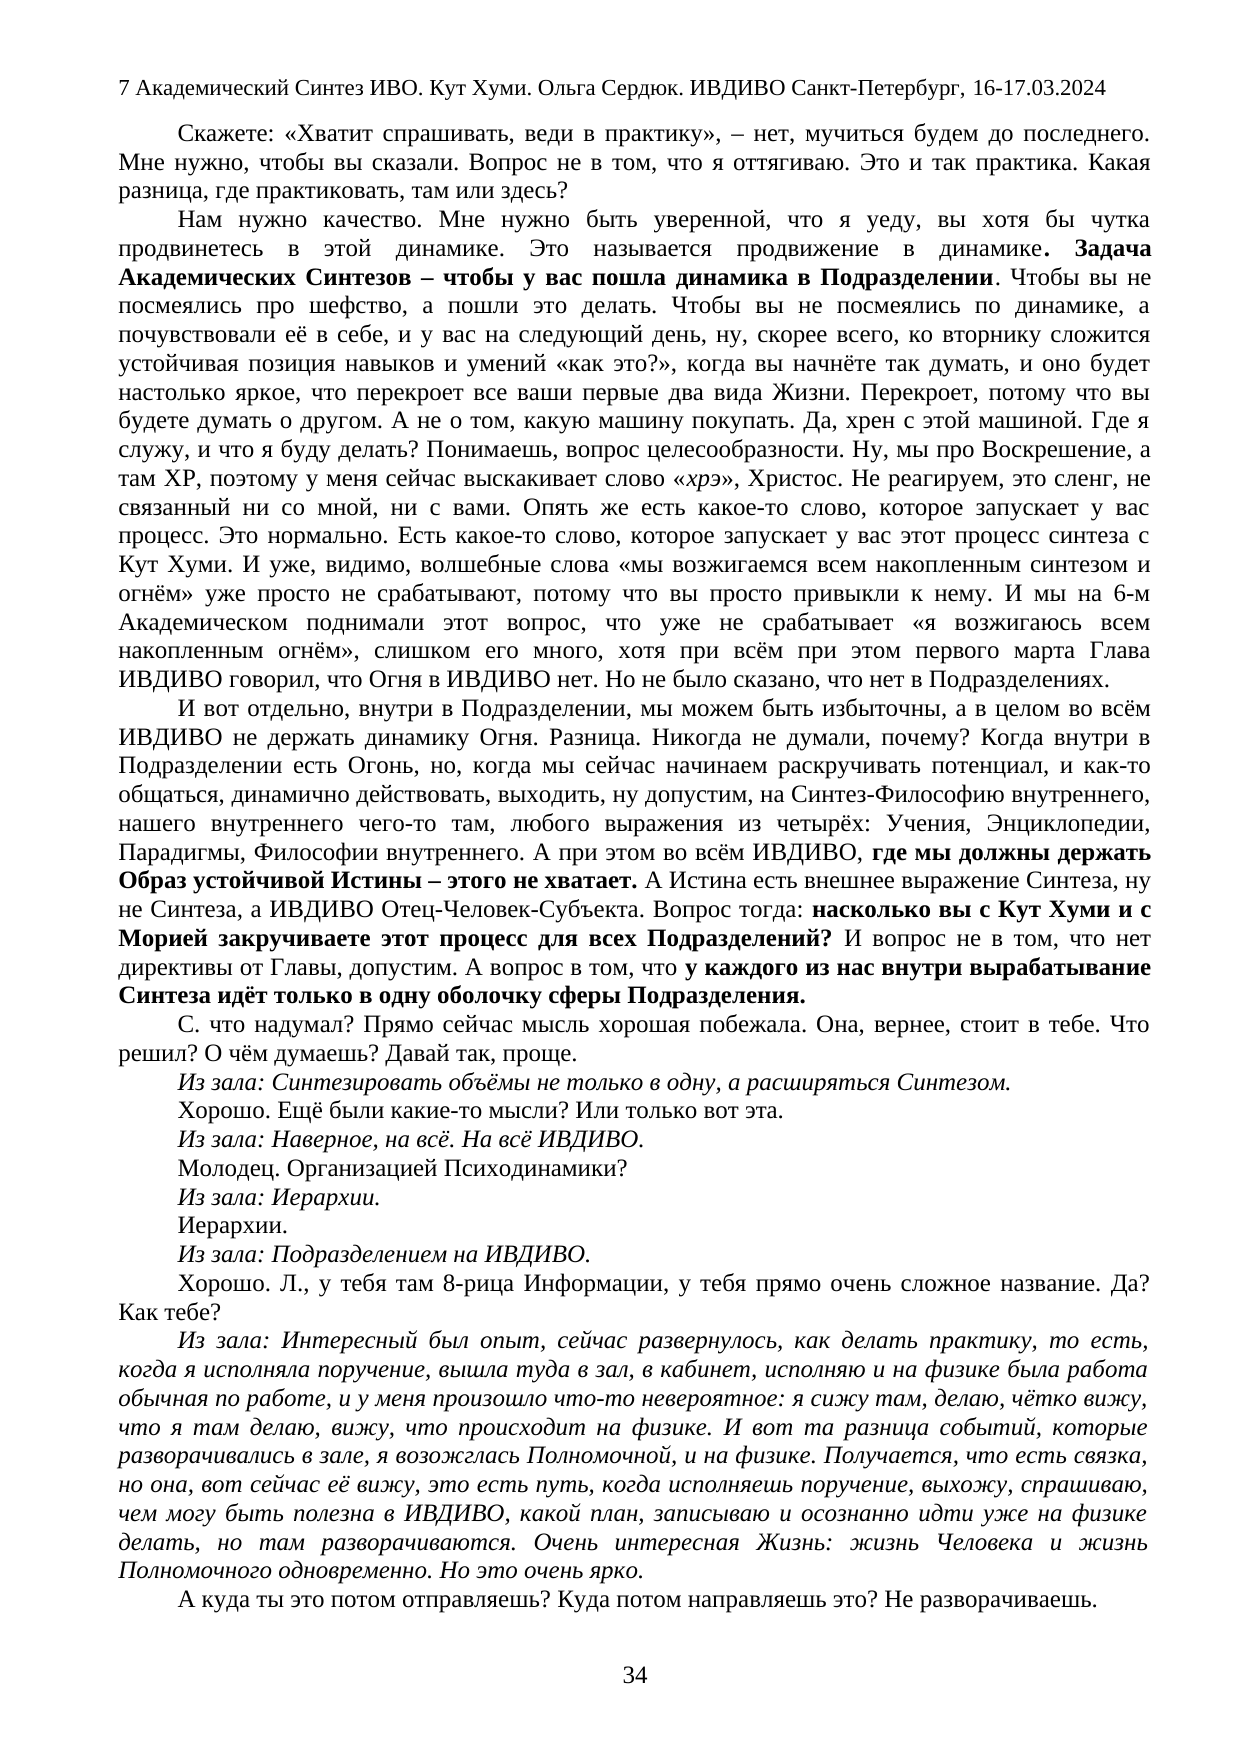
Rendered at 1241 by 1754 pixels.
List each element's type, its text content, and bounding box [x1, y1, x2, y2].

text Из зала: Синтезировать объёмы не только в одну, а расширяться Синтезом. [118, 1067, 1152, 1096]
text Из зала: Интересный был опыт, сейчас развернулось, как делать практику, то есть, когда я исполняла поручение, вышла туда в зал, в кабинет, исполняю и на физике была работа обычная по работе, и у меня произошло что-то невероятное: я сижу там, делаю, чётко вижу, что я там делаю, вижу, что происходит на физике. И вот та разница событий, которые разворачивались в зале, я возожглась Полномочной, и на физике. Получается, что есть связка, но она, вот сейчас её вижу, это есть путь, когда исполняешь поручение, выхожу, спрашиваю, чем могу быть полезна в ИВДИВО, какой план, записываю и осознанно идти уже на физике делать, но там разворачиваются. Очень интересная Жизнь: жизнь Человека и жизнь Полномочного одновременно. Но это очень ярко. [118, 1326, 1152, 1584]
text Из зала: Иерархии. [118, 1182, 1152, 1211]
text Молодец. Организацией Психодинамики? [118, 1153, 1152, 1182]
text Хорошо. Ещё были какие-то мысли? Или только вот эта. [118, 1096, 1152, 1124]
text И вот отдельно, внутри в Подразделении, мы можем быть избыточны, а в целом во всём ИВДИВО не держать динамику Огня. Разница. Никогда не думали, почему? Когда внутри в Подразделении есть Огонь, но, когда мы сейчас начинаем раскручивать потенциал, и как-то общаться, динамично действовать, выходить, ну допустим, на Синтез-Философию внутреннего, нашего внутреннего чего-то там, любого выражения из четырёх: Учения, Энциклопедии, Парадигмы, Философии внутреннего. А при этом во всём ИВДИВО, где мы должны держать Образ устойчивой Истины – этого не хватает. А Истина есть внешнее выражение Синтеза, ну не Синтеза, а ИВДИВО Отец-Человек-Субъекта. Вопрос тогда: насколько вы с Кут Хуми и с Морией закручиваете этот процесс для всех Подразделений? И вопрос не в том, что нет директивы от Главы, допустим. А вопрос в том, что у каждого из нас внутри вырабатывание Синтеза идёт только в одну оболочку сферы Подразделения. [118, 693, 1152, 1009]
text Из зала: Наверное, на всё. На всё ИВДИВО. [118, 1124, 1152, 1153]
text Из зала: Подразделением на ИВДИВО. [118, 1239, 1152, 1268]
text Скажете: «Хватит спрашивать, веди в практику», – нет, мучиться будем до последнего. Мне нужно, чтобы вы сказали. Вопрос не в том, что я оттягиваю. Это и так практика. Какая разница, где практиковать, там или здесь? [118, 118, 1152, 204]
text Иерархии. [118, 1211, 1152, 1239]
text Нам нужно качество. Мне нужно быть уверенной, что я уеду, вы хотя бы чутка продвинетесь в этой динамике. Это называется продвижение в динамике. Задача Академических Синтезов – чтобы у вас пошла динамика в Подразделении. Чтобы вы не посмеялись про шефство, а пошли это делать. Чтобы вы не посмеялись по динамике, а почувствовали её в себе, и у вас на следующий день, ну, скорее всего, ко вторнику сложится устойчивая позиция навыков и умений «как это?», когда вы начнёте так думать, и оно будет настолько яркое, что перекроет все ваши первые два вида Жизни. Перекроет, потому что вы будете думать о другом. А не о том, какую машину покупать. Да, хрен с этой машиной. Где я служу, и что я буду делать? Понимаешь, вопрос целесообразности. Ну, мы про Воскрешение, а там ХР, поэтому у меня сейчас выскакивает слово «хрэ», Христос. Не реагируем, это сленг, не связанный ни со мной, ни с вами. Опять же есть какое-то слово, которое запускает у вас процесс. Это нормально. Есть какое-то слово, которое запускает у вас этот процесс синтеза с Кут Хуми. И уже, видимо, волшебные слова «мы возжигаемся всем накопленным синтезом и огнём» уже просто не срабатывают, потому что вы просто привыкли к нему. И мы на 6-м Академическом поднимали этот вопрос, что уже не срабатывает «я возжигаюсь всем накопленным огнём», слишком его много, хотя при всём при этом первого марта Глава ИВДИВО говорил, что Огня в ИВДИВО нет. Но не было сказано, что нет в Подразделениях. [118, 204, 1152, 693]
text Хорошо. Л., у тебя там 8-рица Информации, у тебя прямо очень сложное название. Да? Как тебе? [118, 1268, 1152, 1326]
text А куда ты это потом отправляешь? Куда потом направляешь это? Не разворачиваешь. [118, 1584, 1152, 1613]
text С. что надумал? Прямо сейчас мысль хорошая побежала. Она, вернее, стоит в тебе. Что решил? О чём думаешь? Давай так, проще. [118, 1009, 1152, 1067]
